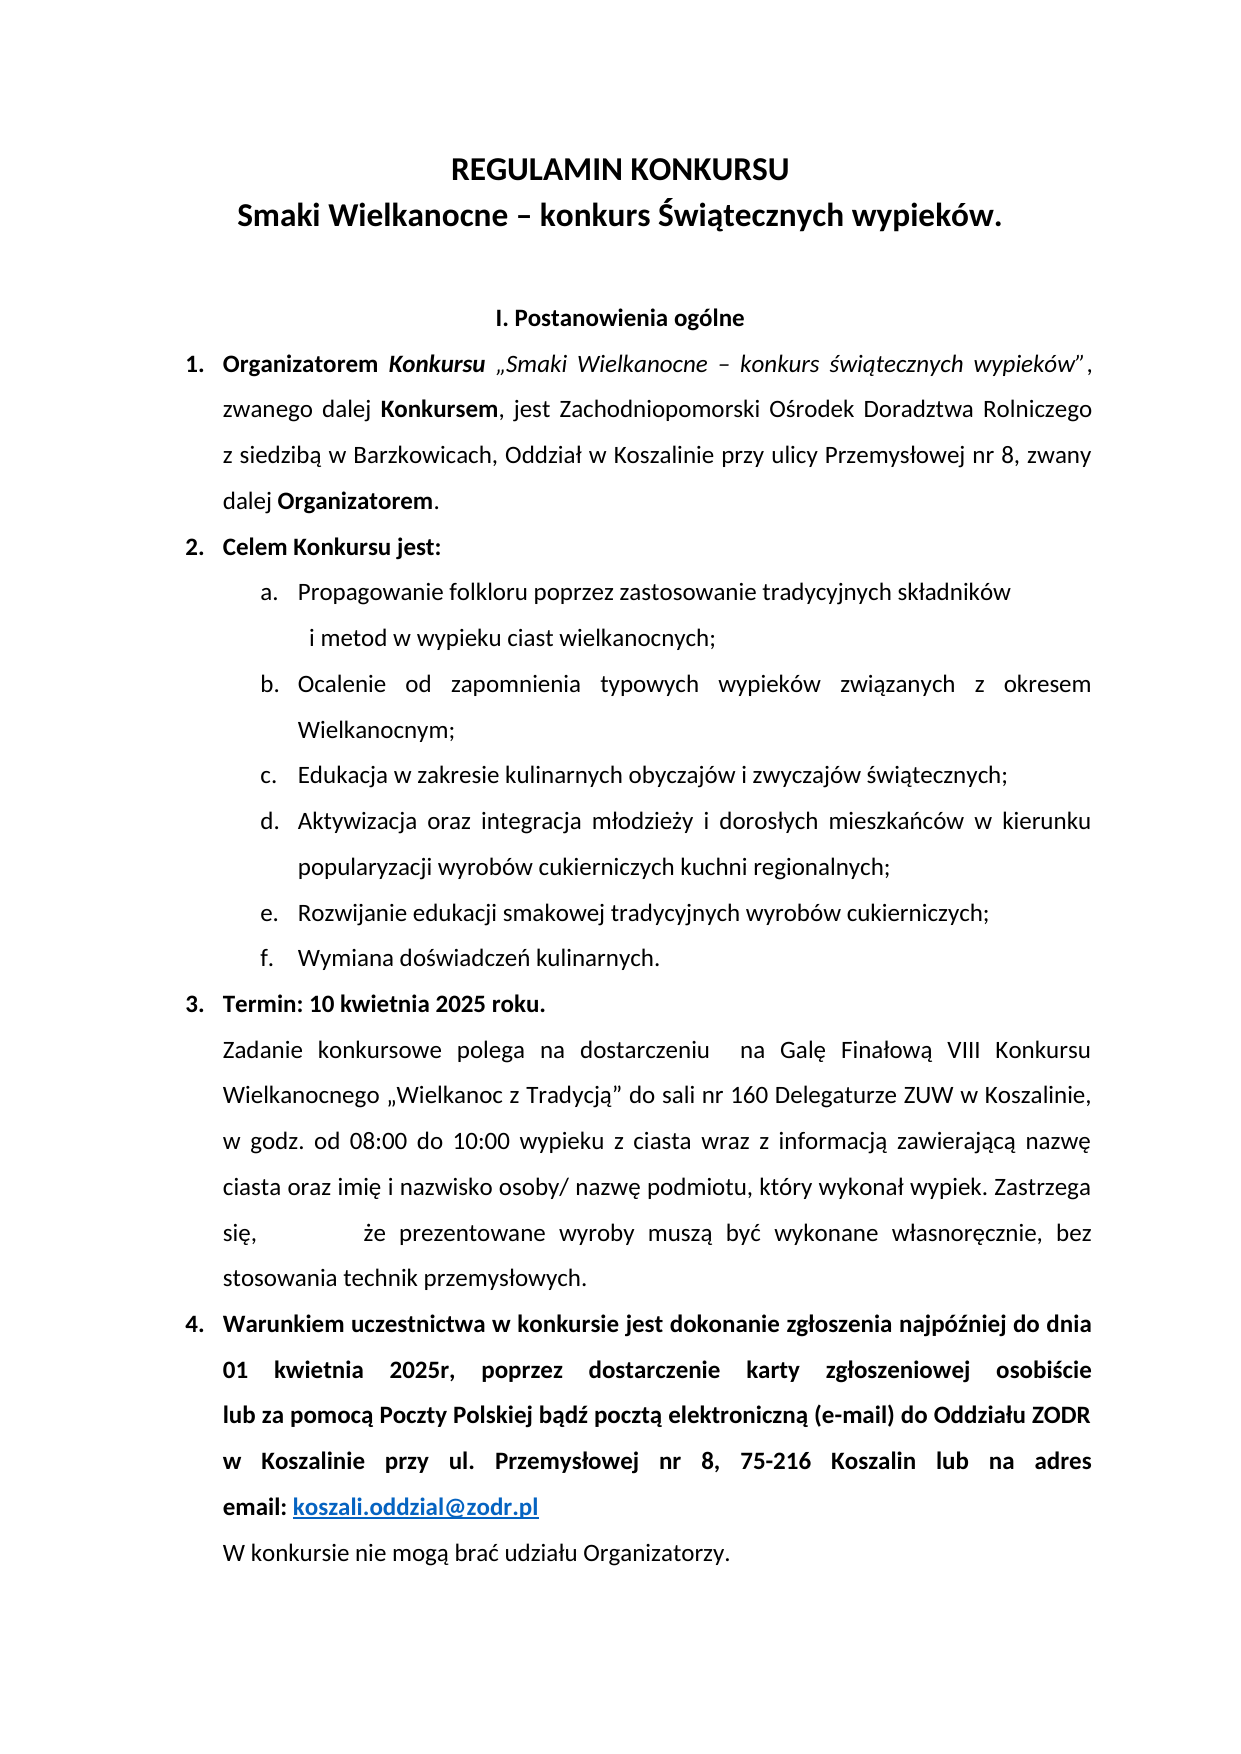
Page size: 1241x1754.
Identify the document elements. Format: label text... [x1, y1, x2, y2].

list Aktywizacja oraz integracja młodzieży i dorosłych mieszkańców w kierunku popularyzacji wyrobów cukierniczych kuchni regionalnych; [260, 805, 1093, 881]
list i metod w wypieku ciast wielkanocnych; [298, 622, 1093, 653]
list Edukacja w zakresie kulinarnych obyczajów i zwyczajów świątecznych; [260, 759, 1093, 790]
text Smaki Wielkanocne – konkurs Świątecznych wypieków. [148, 194, 1093, 235]
list Warunkiem uczestnictwa w konkursie jest dokonanie zgłoszenia najpóźniej do dnia 01 kwietnia 2025r, poprzez dostarczenie karty zgłoszeniowej osobiście lub za pomocą Poczty Polskiej bądź pocztą elektroniczną (e-mail) do Oddziału ZODR w Koszalinie przy ul. Przemysłowej nr 8, 75-216 Koszalin lub na adres email: koszali.oddzial@zodr.pl [185, 1308, 1093, 1522]
list Rozwijanie edukacji smakowej tradycyjnych wyrobów cukierniczych; [260, 897, 1093, 927]
list Wymiana doświadczeń kulinarnych. [260, 942, 1093, 973]
text REGULAMIN KONKURSU [148, 148, 1093, 188]
list Organizatorem Konkursu „Smaki Wielkanocne – konkurs świątecznych wypieków”, zwanego dalej Konkursem, jest Zachodniopomorski Ośrodek Doradztwa Rolniczego z siedzibą w Barzkowicach, Oddział w Koszalinie przy ulicy Przemysłowej nr 8, zwany dalej Organizatorem. [185, 348, 1093, 516]
list Propagowanie folkloru poprzez zastosowanie tradycyjnych składników [260, 577, 1093, 607]
list W konkursie nie mogą brać udziału Organizatorzy. [223, 1537, 1093, 1567]
list Termin: 10 kwietnia 2025 roku. [185, 988, 1093, 1019]
list Celem Konkursu jest: [185, 531, 1093, 561]
text I. Postanowienia ogólne [148, 302, 1093, 333]
list Zadanie konkursowe polega na dostarczeniu na Galę Finałową VIII Konkursu Wielkanocnego „Wielkanoc z Tradycją” do sali nr 160 Delegaturze ZUW w Koszalinie, w godz. od 08:00 do 10:00 wypieku z ciasta wraz z informacją zawierającą nazwę ciasta oraz imię i nazwisko osoby/ nazwę podmiotu, który wykonał wypiek. Zastrzega się, że prezentowane wyroby muszą być wykonane własnoręcznie, bez stosowania technik przemysłowych. [223, 1034, 1093, 1293]
list Ocalenie od zapomnienia typowych wypieków związanych z okresem Wielkanocnym; [260, 668, 1093, 744]
